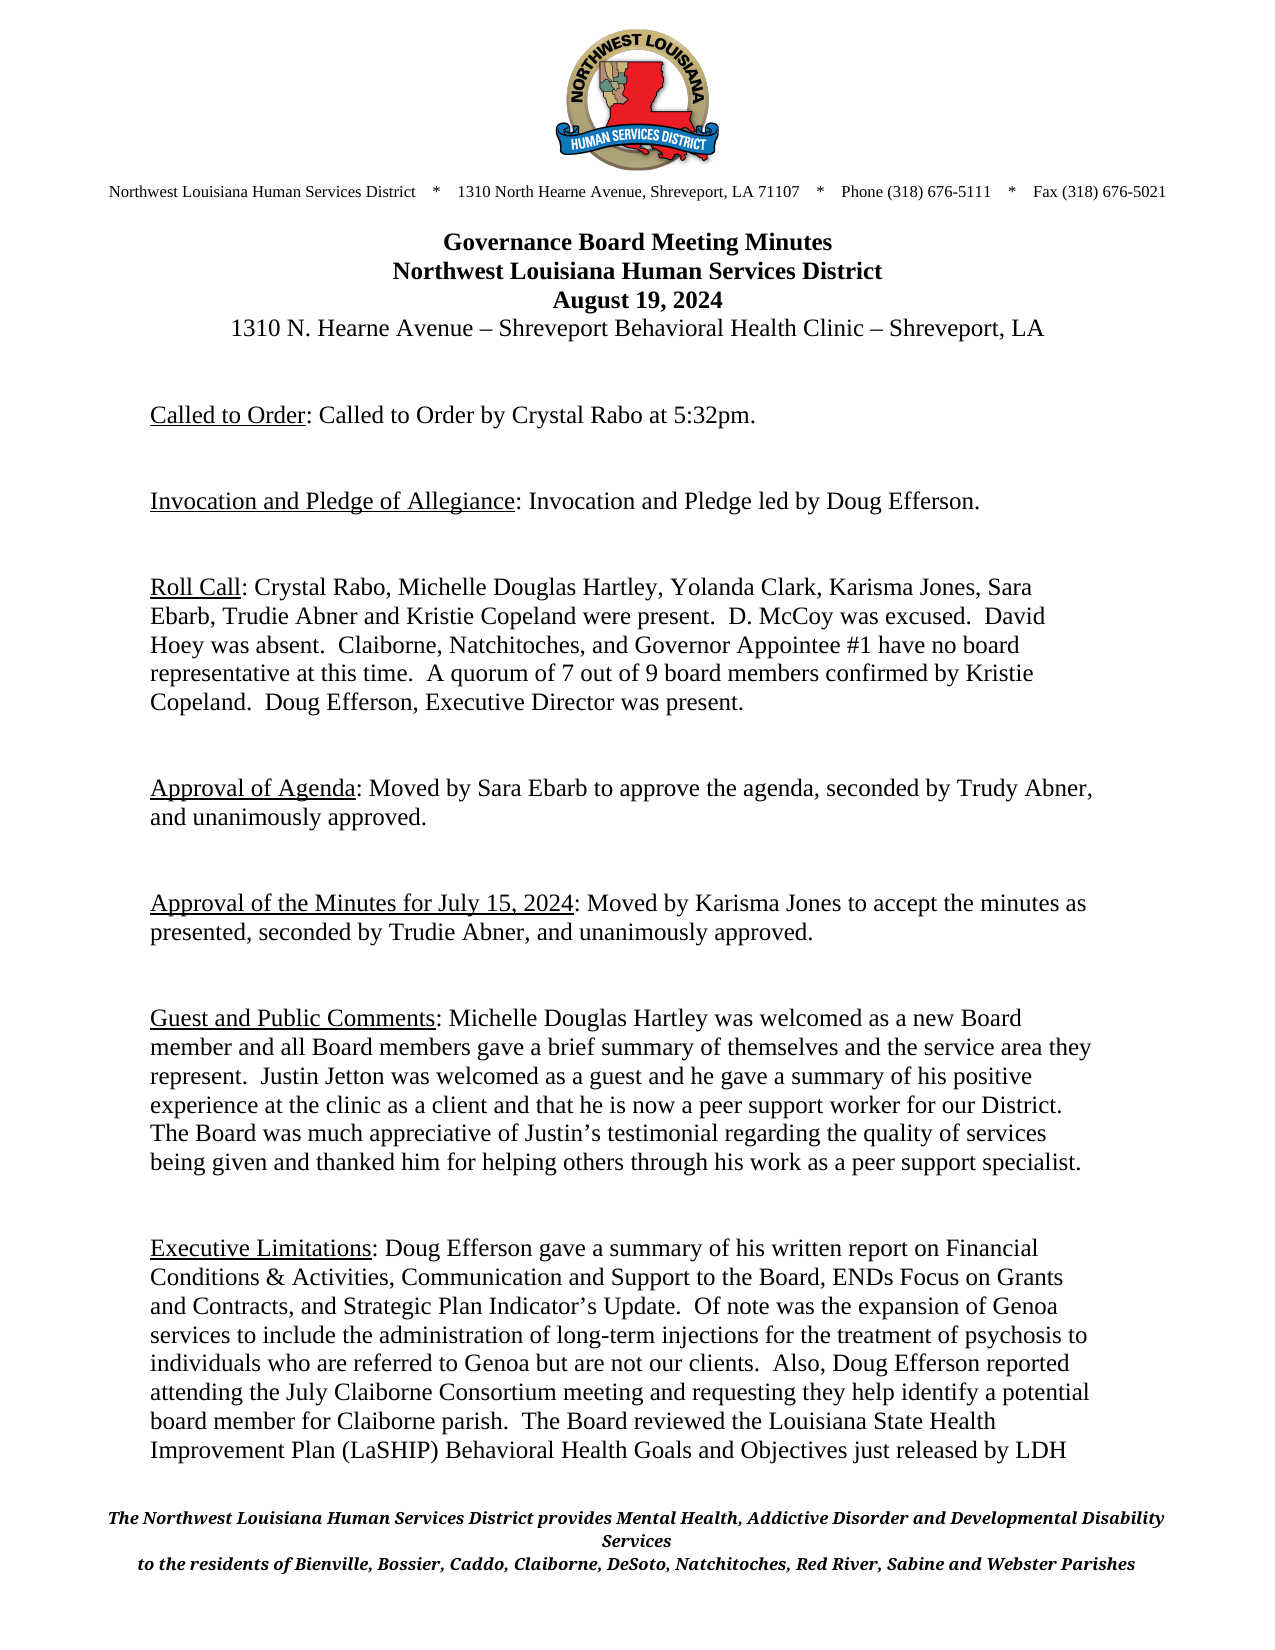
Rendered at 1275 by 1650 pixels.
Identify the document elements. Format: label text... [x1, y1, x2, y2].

text Guest and Public Comments: Michelle Douglas Hartley was welcomed as a new Board member and all Board members gave a brief summary of themselves and the service area they represent. Justin Jetton was welcomed as a guest and he gave a summary of his positive experience at the clinic as a client and that he is now a peer support worker for our District. The Board was much appreciative of Justin’s testimonial regarding the quality of services being given and thanked him for helping others through his work as a peer support specialist. [150, 1003, 1095, 1176]
text Northwest Louisiana Human Services District [150, 256, 1125, 285]
text Approval of the Minutes for July 15, 2024: Moved by Karisma Jones to accept the minutes as presented, seconded by Trudie Abner, and unanimously approved. [150, 888, 1095, 946]
text 1310 N. Hearne Avenue – Shreveport Behavioral Health Clinic – Shreveport, LA [75, 313, 1200, 342]
text Governance Board Meeting Minutes [150, 227, 1125, 256]
text Roll Call: Crystal Rabo, Michelle Douglas Hartley, Yolanda Clark, Karisma Jones, Sara Ebarb, Trudie Abner and Kristie Copeland were present. D. McCoy was excused. David Hoey was absent. Claiborne, Natchitoches, and Governor Appointee #1 have no board representative at this time. A quorum of 7 out of 9 board members confirmed by Kristie Copeland. Doug Efferson, Executive Director was present. [150, 572, 1095, 716]
text Invocation and Pledge of Allegiance: Invocation and Pledge led by Doug Efferson. [150, 486, 1095, 515]
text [150, 1233, 1095, 1463]
text August 19, 2024 [150, 285, 1125, 313]
picture [552, 26, 719, 171]
text Approval of Agenda: Moved by Sara Ebarb to approve the agenda, seconded by Trudy Abner, and unanimously approved. [150, 773, 1095, 831]
text Called to Order: Called to Order by Crystal Rabo at 5:32pm. [150, 400, 1095, 428]
